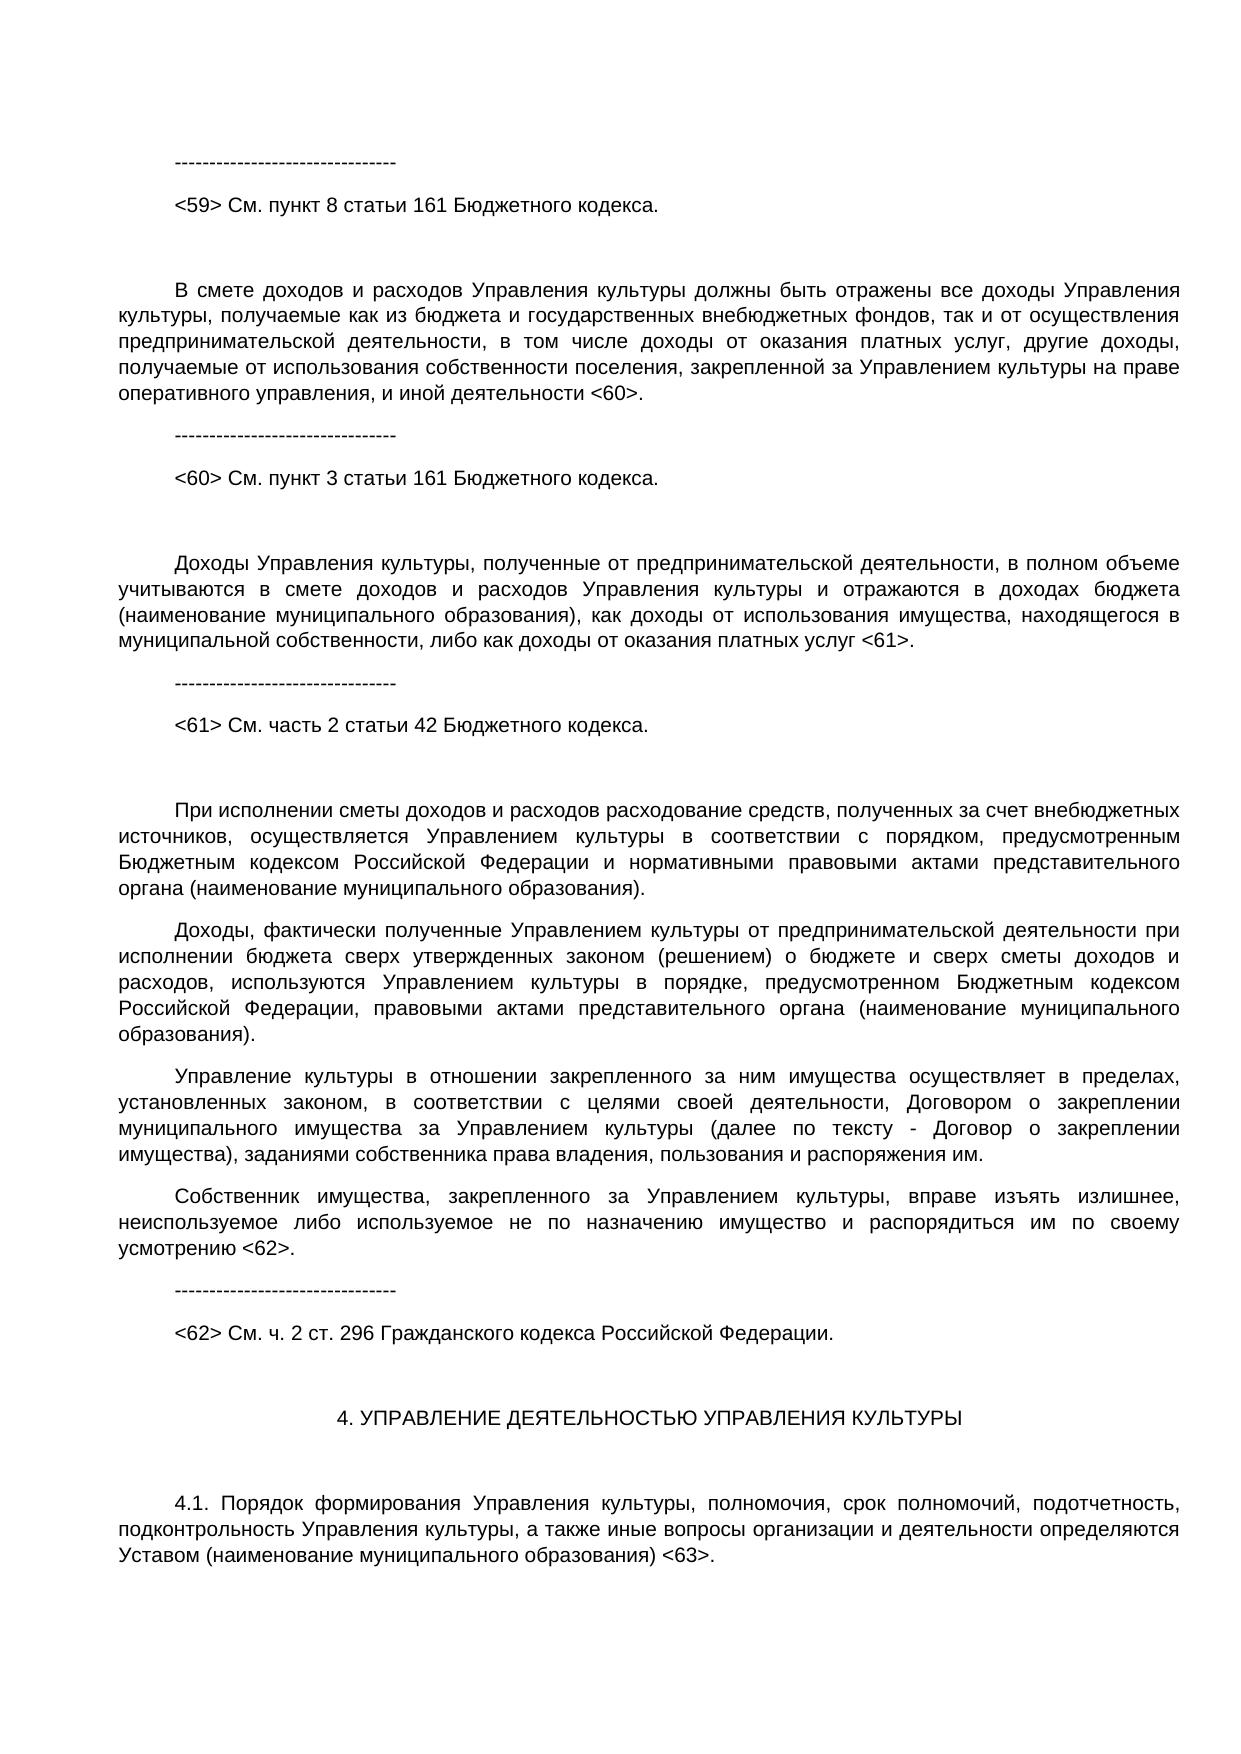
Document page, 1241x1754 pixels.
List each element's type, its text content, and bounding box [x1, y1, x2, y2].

text -------------------------------- [118, 671, 1181, 695]
text Собственник имущества, закрепленного за Управлением культуры, вправе изъять излишнее, неиспользуемое либо используемое не по назначению имущество и распорядиться им по своему усмотрению <62>. [118, 1184, 1181, 1260]
text <61> См. часть 2 статьи 42 Бюджетного кодекса. [118, 713, 1181, 737]
text -------------------------------- [118, 423, 1181, 447]
text 4.1. Порядок формирования Управления культуры, полномочия, срок полномочий, подотчетность, подконтрольность Управления культуры, а также иные вопросы организации и деятельности определяются Уставом (наименование муниципального образования) <63>. [118, 1491, 1181, 1566]
text 4. УПРАВЛЕНИЕ ДЕЯТЕЛЬНОСТЬЮ УПРАВЛЕНИЯ КУЛЬТУРЫ [118, 1406, 1181, 1430]
text <59> См. пункт 8 статьи 161 Бюджетного кодекса. [118, 192, 1181, 216]
text <62> См. ч. 2 ст. 296 Гражданского кодекса Российской Федерации. [118, 1321, 1181, 1345]
text -------------------------------- [118, 1278, 1181, 1302]
text Управление культуры в отношении закрепленного за ним имущества осуществляет в пределах, установленных законом, в соответствии с целями своей деятельности, Договором о закреплении муниципального имущества за Управлением культуры (далее по тексту - Договор о закреплении имущества), заданиями собственника права владения, пользования и распоряжения им. [118, 1064, 1181, 1166]
text При исполнении сметы доходов и расходов расходование средств, полученных за счет внебюджетных источников, осуществляется Управлением культуры в соответствии с порядком, предусмотренным Бюджетным кодексом Российской Федерации и нормативными правовыми актами представительного органа (наименование муниципального образования). [118, 798, 1181, 900]
text В смете доходов и расходов Управления культуры должны быть отражены все доходы Управления культуры, получаемые как из бюджета и государственных внебюджетных фондов, так и от осуществления предпринимательской деятельности, в том числе доходы от оказания платных услуг, другие доходы, получаемые от использования собственности поселения, закрепленной за Управлением культуры на праве оперативного управления, и иной деятельности <60>. [118, 277, 1181, 405]
text -------------------------------- [118, 150, 1181, 174]
text <60> См. пункт 3 статьи 161 Бюджетного кодекса. [118, 466, 1181, 490]
text Доходы, фактически полученные Управлением культуры от предпринимательской деятельности при исполнении бюджета сверх утвержденных законом (решением) о бюджете и сверх сметы доходов и расходов, используются Управлением культуры в порядке, предусмотренном Бюджетным кодексом Российской Федерации, правовыми актами представительного органа (наименование муниципального образования). [118, 918, 1181, 1046]
text Доходы Управления культуры, полученные от предпринимательской деятельности, в полном объеме учитываются в смете доходов и расходов Управления культуры и отражаются в доходах бюджета (наименование муниципального образования), как доходы от использования имущества, находящегося в муниципальной собственности, либо как доходы от оказания платных услуг <61>. [118, 551, 1181, 652]
